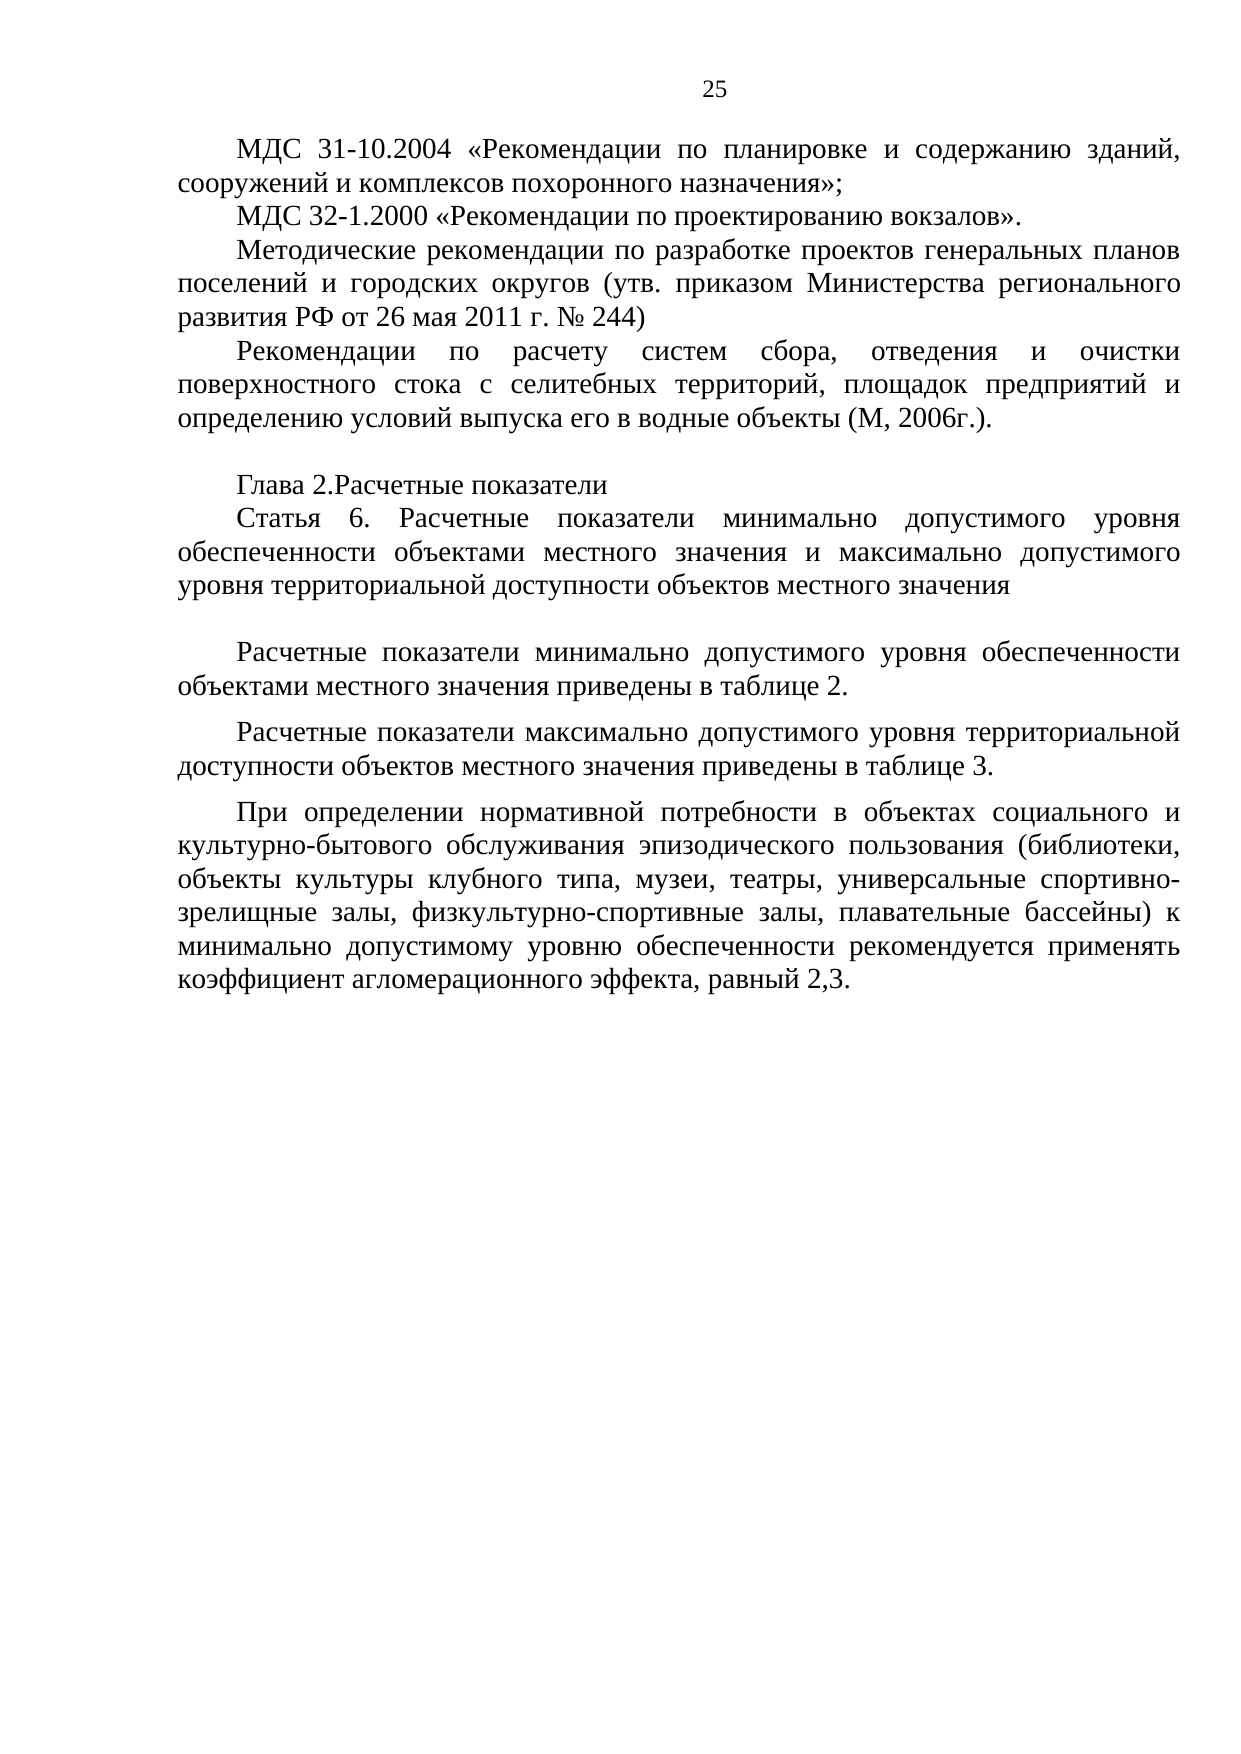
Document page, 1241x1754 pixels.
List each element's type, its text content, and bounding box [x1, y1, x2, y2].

text МДС 32-1.2000 «Рекомендации по проектированию вокзалов». [177, 198, 1181, 232]
subtitle Статья 6. Расчетные показатели минимально допустимого уровня обеспеченности объектами местного значения и максимально допустимого уровня территориальной доступности объектов местного значения [177, 500, 1181, 601]
text При определении нормативной потребности в объектах социального и культурно-бытового обслуживания эпизодического пользования (библиотеки, объекты культуры клубного типа, музеи, театры, универсальные спортивно-зрелищные залы, физкультурно-спортивные залы, плавательные бассейны) к минимально допустимому уровню обеспеченности рекомендуется применять коэффициент агломерационного эффекта, равный 2,3. [177, 794, 1181, 995]
text Глава 2.Расчетные показатели [177, 467, 1181, 500]
text Методические рекомендации по разработке проектов генеральных планов поселений и городских округов (утв. приказом Министерства регионального развития РФ от 26 мая 2011 г. № 244) [177, 232, 1181, 333]
text Расчетные показатели минимально допустимого уровня обеспеченности объектами местного значения приведены в таблице 2. [177, 634, 1181, 702]
text Рекомендации по расчету систем сбора, отведения и очистки поверхностного стока с селитебных территорий, площадок предприятий и определению условий выпуска его в водные объекты (М, 2006г.). [177, 333, 1181, 433]
text МДС 31-10.2004 «Рекомендации по планировке и содержанию зданий, сооружений и комплексов похоронного назначения»; [177, 131, 1181, 198]
text Расчетные показатели максимально допустимого уровня территориальной доступности объектов местного значения приведены в таблице 3. [177, 714, 1181, 781]
